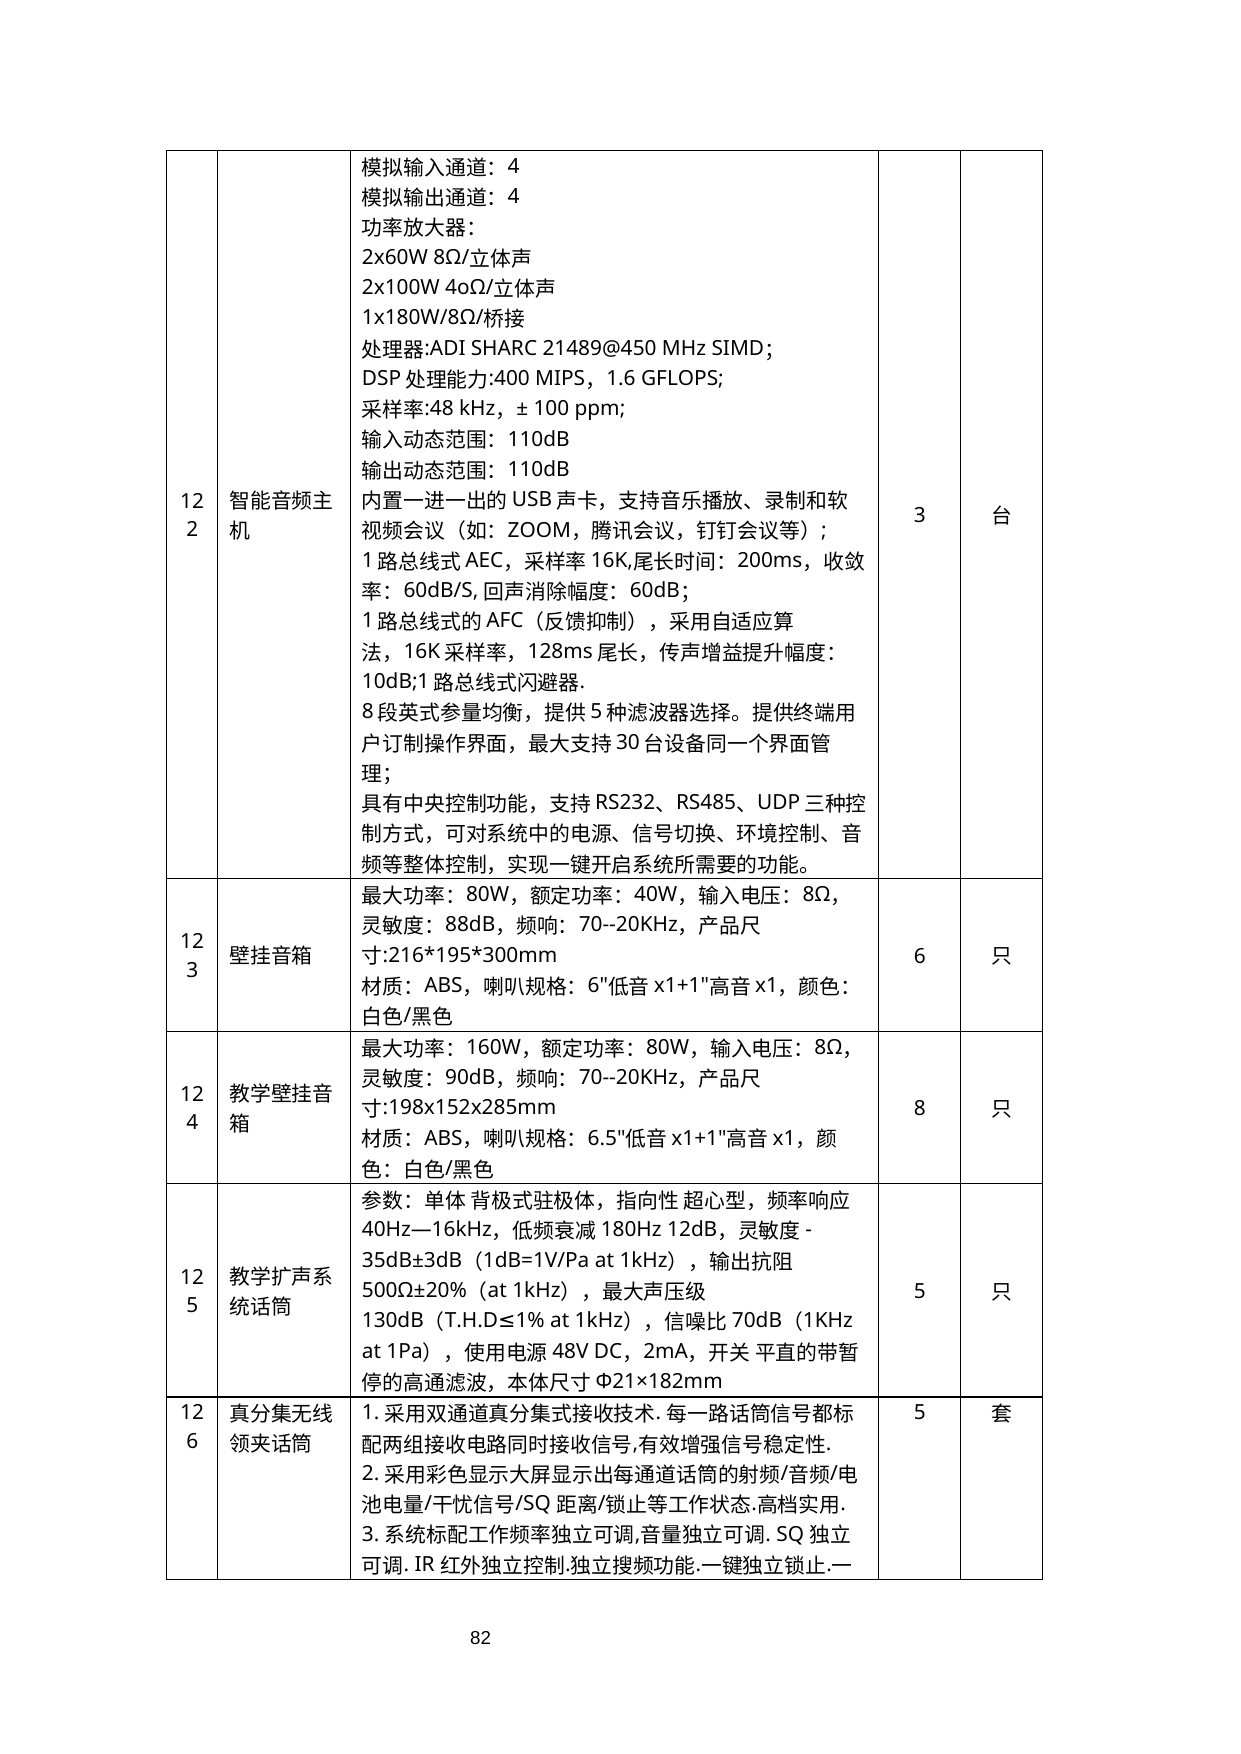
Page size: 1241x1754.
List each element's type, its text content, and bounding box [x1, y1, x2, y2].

table_cell 只 [961, 1184, 1042, 1396]
table_cell 126 [167, 1398, 217, 1579]
table_cell 真分集无线领夹话筒 [218, 1398, 350, 1579]
table_cell 教学扩声系统话筒 [218, 1184, 350, 1396]
table_cell 壁挂音箱 [218, 879, 350, 1031]
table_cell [351, 1398, 878, 1579]
table_cell 3 [879, 151, 960, 878]
table_cell 5 [879, 1398, 960, 1579]
table_cell 6 [879, 879, 960, 1031]
table_cell 只 [961, 1032, 1042, 1183]
table_cell 8 [879, 1032, 960, 1183]
table_cell 最大功率：160W，额定功率：80W，输入电压：8Ω，灵敏度：90dB，频响：70--20KHz，产品尺寸:198x152x285mm 材质：ABS，喇叭规格：6.5"低音x1+1"高音x1，颜色：白色/黑色 [351, 1032, 878, 1183]
table_cell 125 [167, 1184, 217, 1396]
table_cell 124 [167, 1032, 217, 1183]
table_cell 最大功率：80W，额定功率：40W，输入电压：8Ω，灵敏度：88dB，频响：70--20KHz，产品尺寸:216*195*300mm 材质：ABS，喇叭规格：6"低音x1+1"高音x1，颜色：白色/黑色 [351, 879, 878, 1031]
table_cell 智能音频主机 [218, 151, 350, 878]
table_cell 模拟输入通道：4 模拟输出通道：4 功率放大器： 2x60W 8Ω/立体声 2x100W 4oΩ/立体声 1x180W/8Ω/桥接 处理器:ADI SHARC 21489@450 MHz SIMD； DSP处理能力:400 MIPS，1.6 GFLOPS; 采样率:48 kHz，± 100 ppm; 输入动态范围：110dB 输出动态范围：110dB 内置一进一出的USB声卡，支持音乐播放、录制和软视频会议（如：ZOOM，腾讯会议，钉钉会议等）; 1路总线式AEC，采样率16K,尾长时间：200ms，收敛率：60dB/S, 回声消除幅度：60dB； 1路总线式的AFC（反馈抑制），采用自适应算法，16K采样率，128ms尾长，传声增益提升幅度：10dB;1路总线式闪避器. 8段英式参量均衡，提供5种滤波器选择。提供终端用户订制操作界面，最大支持30台设备同一个界面管理； 具有中央控制功能，支持RS232、RS485、UDP三种控制方式，可对系统中的电源、信号切换、环境控制、音频等整体控制，实现一键开启系统所需要的功能。 [351, 151, 878, 878]
table_cell 参数：单体 背极式驻极体，指向性 超心型，频率响应 40Hz—16kHz，低频衰减 180Hz 12dB，灵敏度 -35dB±3dB（1dB=1V/Pa at 1kHz），输出抗阻 500Ω±20%（at 1kHz），最大声压级 130dB（T.H.D≤1% at 1kHz），信噪比 70dB（1KHz at 1Pa），使用电源 48V DC，2mA，开关 平直的带暂停的高通滤波，本体尺寸 Φ21×182mm [351, 1184, 878, 1396]
table_cell 套 [961, 1398, 1042, 1579]
table_cell 122 [167, 151, 217, 878]
table_cell 5 [879, 1184, 960, 1396]
table_cell 台 [961, 151, 1042, 878]
table_cell 教学壁挂音箱 [218, 1032, 350, 1183]
table_cell 123 [167, 879, 217, 1031]
table_cell 只 [961, 879, 1042, 1031]
